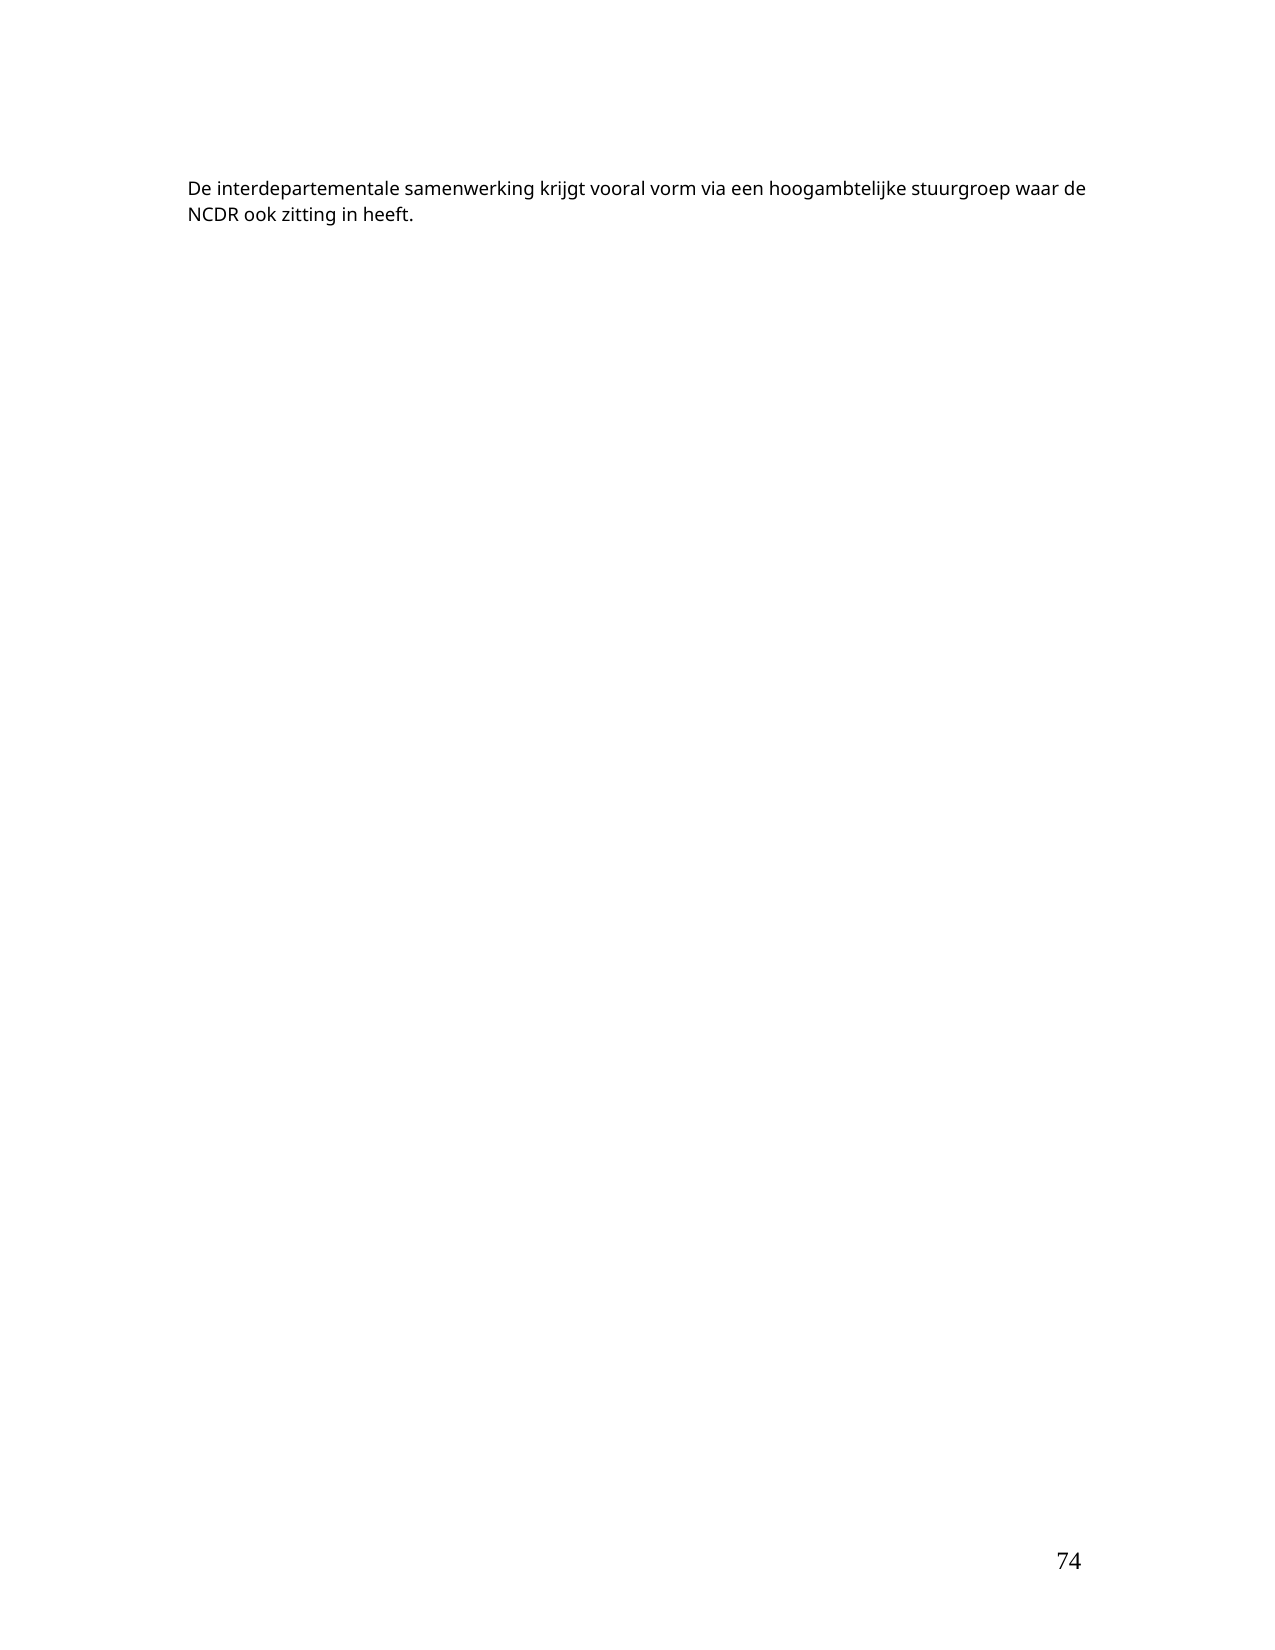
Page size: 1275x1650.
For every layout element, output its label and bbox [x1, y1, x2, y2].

text [187, 150, 1087, 281]
